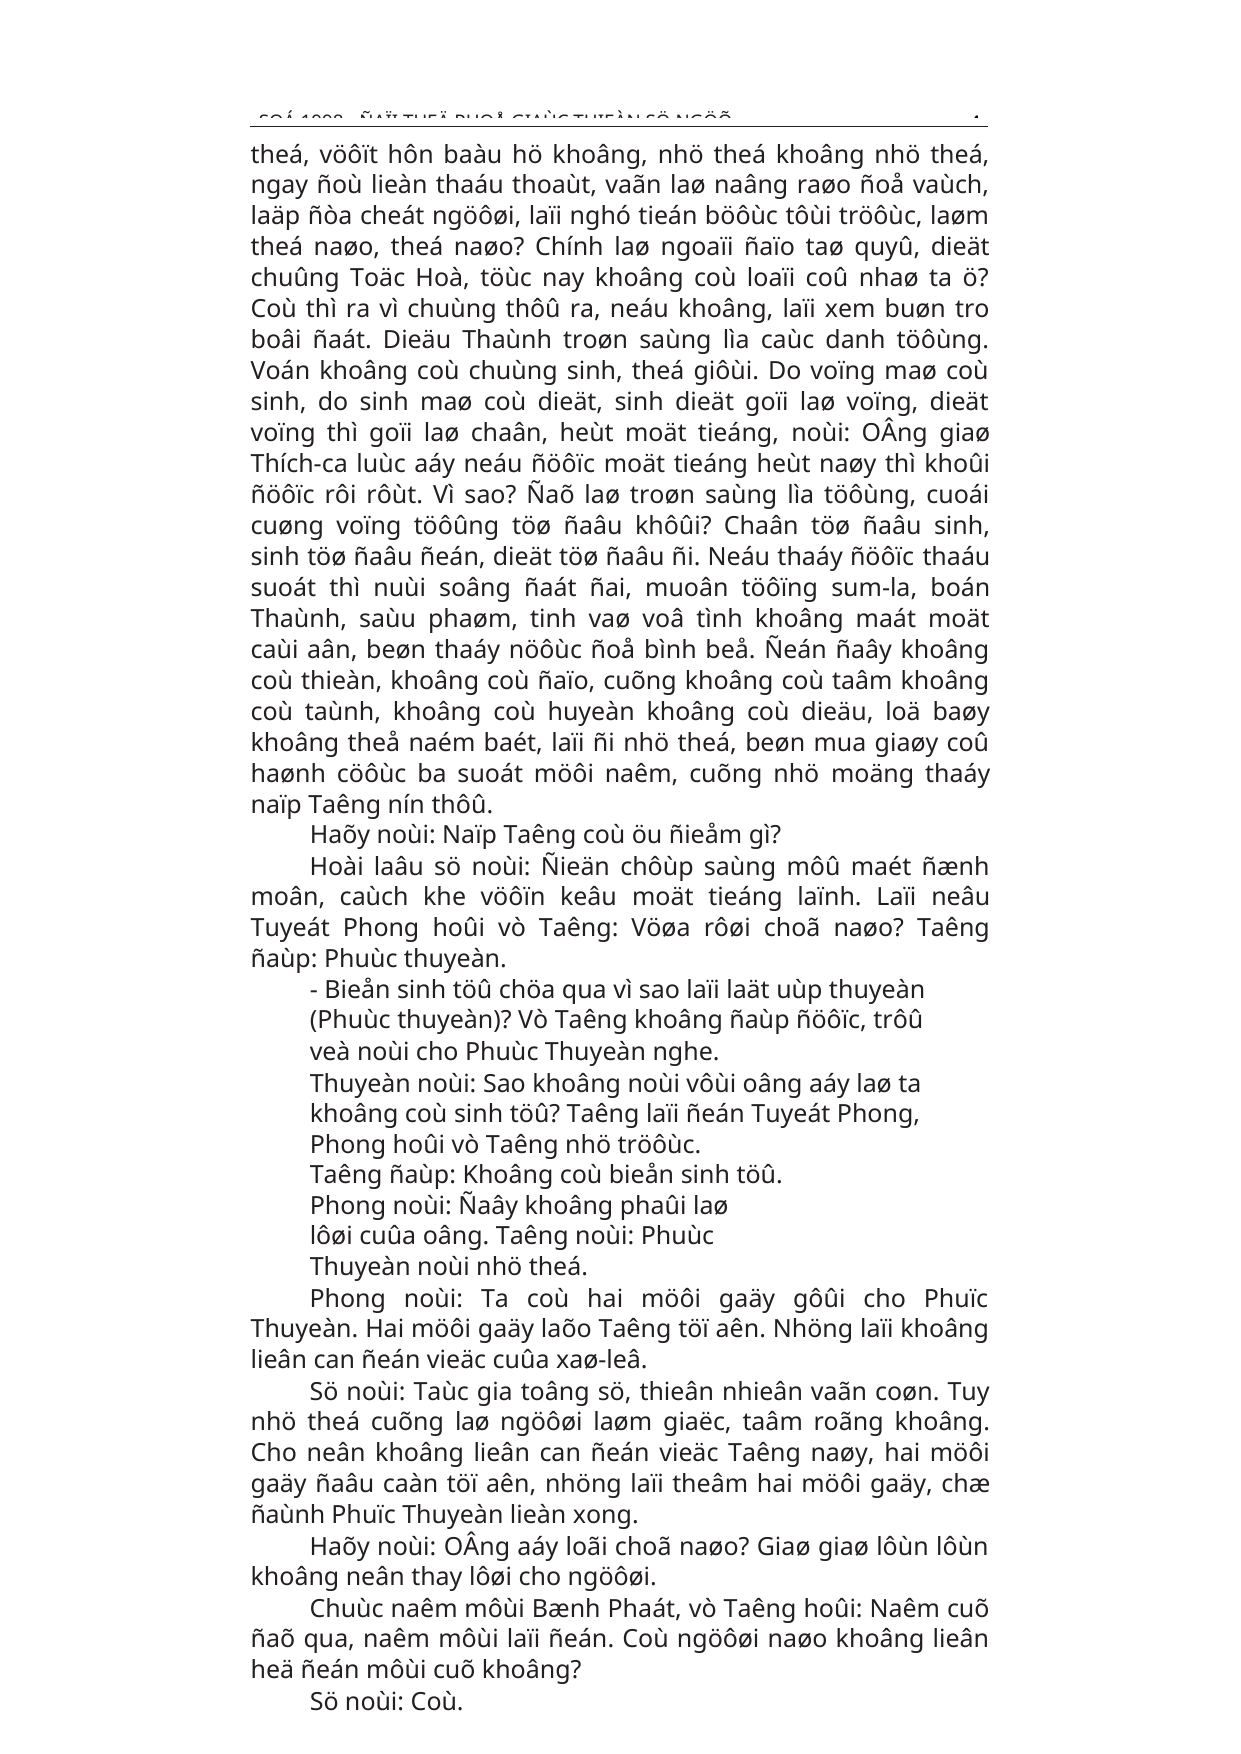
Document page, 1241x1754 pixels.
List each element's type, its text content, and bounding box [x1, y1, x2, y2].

text Chuùc naêm môùi Bænh Phaát, vò Taêng hoûi: Naêm cuõ ñaõ qua, naêm môùi laïi ñeán. Coù ngöôøi naøo khoâng lieân heä ñeán môùi cuõ khoâng? [250, 1593, 990, 1686]
text Haõy noùi: OÂng aáy loãi choã naøo? Giaø giaø lôùn lôùn khoâng neân thay lôøi cho ngöôøi. [250, 1531, 990, 1593]
text Sö noùi: Taùc gia toâng sö, thieân nhieân vaãn coøn. Tuy nhö theá cuõng laø ngöôøi laøm giaëc, taâm roãng khoâng. Cho neân khoâng lieân can ñeán vieäc Taêng naøy, hai möôi gaäy ñaâu caàn töï aên, nhöng laïi theâm hai möôi gaäy, chæ ñaùnh Phuïc Thuyeàn lieàn xong. [250, 1376, 990, 1531]
text theá, vöôït hôn baàu hö khoâng, nhö theá khoâng nhö theá, ngay ñoù lieàn thaáu thoaùt, vaãn laø naâng raøo ñoå vaùch, laäp ñòa cheát ngöôøi, laïi nghó tieán böôùc tôùi tröôùc, laøm theá naøo, theá naøo? Chính laø ngoaïi ñaïo taø quyû, dieät chuûng Toäc Hoà, töùc nay khoâng coù loaïi coû nhaø ta ö? Coù thì ra vì chuùng thôû ra, neáu khoâng, laïi xem buøn tro boâi ñaát. Dieäu Thaùnh troøn saùng lìa caùc danh töôùng. Voán khoâng coù chuùng sinh, theá giôùi. Do voïng maø coù sinh, do sinh maø coù dieät, sinh dieät goïi laø voïng, dieät voïng thì goïi laø chaân, heùt moät tieáng, noùi: OÂng giaø Thích-ca luùc aáy neáu ñöôïc moät tieáng heùt naøy thì khoûi ñöôïc rôi rôùt. Vì sao? Ñaõ laø troøn saùng lìa töôùng, cuoái cuøng voïng töôûng töø ñaâu khôûi? Chaân töø ñaâu sinh, sinh töø ñaâu ñeán, dieät töø ñaâu ñi. Neáu thaáy ñöôïc thaáu suoát thì nuùi soâng ñaát ñai, muoân töôïng sum-la, boán Thaùnh, saùu phaøm, tinh vaø voâ tình khoâng maát moät caùi aân, beøn thaáy nöôùc ñoå bình beå. Ñeán ñaây khoâng coù thieàn, khoâng coù ñaïo, cuõng khoâng coù taâm khoâng coù taùnh, khoâng coù huyeàn khoâng coù dieäu, loä baøy khoâng theå naém baét, laïi ñi nhö theá, beøn mua giaøy coû haønh cöôùc ba suoát möôi naêm, cuõng nhö moäng thaáy naïp Taêng nín thôû. [250, 138, 990, 821]
text - Bieån sinh töû chöa qua vì sao laïi laät uùp thuyeàn (Phuùc thuyeàn)? Vò Taêng khoâng ñaùp ñöôïc, trôû veà noùi cho Phuùc Thuyeàn nghe. [309, 974, 961, 1067]
text Thuyeàn noùi: Sao khoâng noùi vôùi oâng aáy laø ta khoâng coù sinh töû? Taêng laïi ñeán Tuyeát Phong, Phong hoûi vò Taêng nhö tröôùc. [309, 1067, 953, 1160]
text Taêng ñaùp: Khoâng coù bieån sinh töû. [309, 1160, 1092, 1189]
text Haõy noùi: Naïp Taêng coù öu ñieåm gì? [309, 821, 1092, 849]
text Phong noùi: Ñaây khoâng phaûi laø lôøi cuûa oâng. Taêng noùi: Phuùc Thuyeàn noùi nhö theá. [309, 1190, 752, 1283]
text Hoài laâu sö noùi: Ñieän chôùp saùng môû maét ñænh moân, caùch khe vöôïn keâu moät tieáng laïnh. Laïi neâu Tuyeát Phong hoûi vò Taêng: Vöøa rôøi choã naøo? Taêng ñaùp: Phuùc thuyeàn. [250, 850, 990, 974]
text Sö noùi: Coù. [309, 1686, 1092, 1716]
text Phong noùi: Ta coù hai möôi gaäy gôûi cho Phuïc Thuyeàn. Hai möôi gaäy laõo Taêng töï aên. Nhöng laïi khoâng lieân can ñeán vieäc cuûa xaø-leâ. [250, 1283, 989, 1376]
